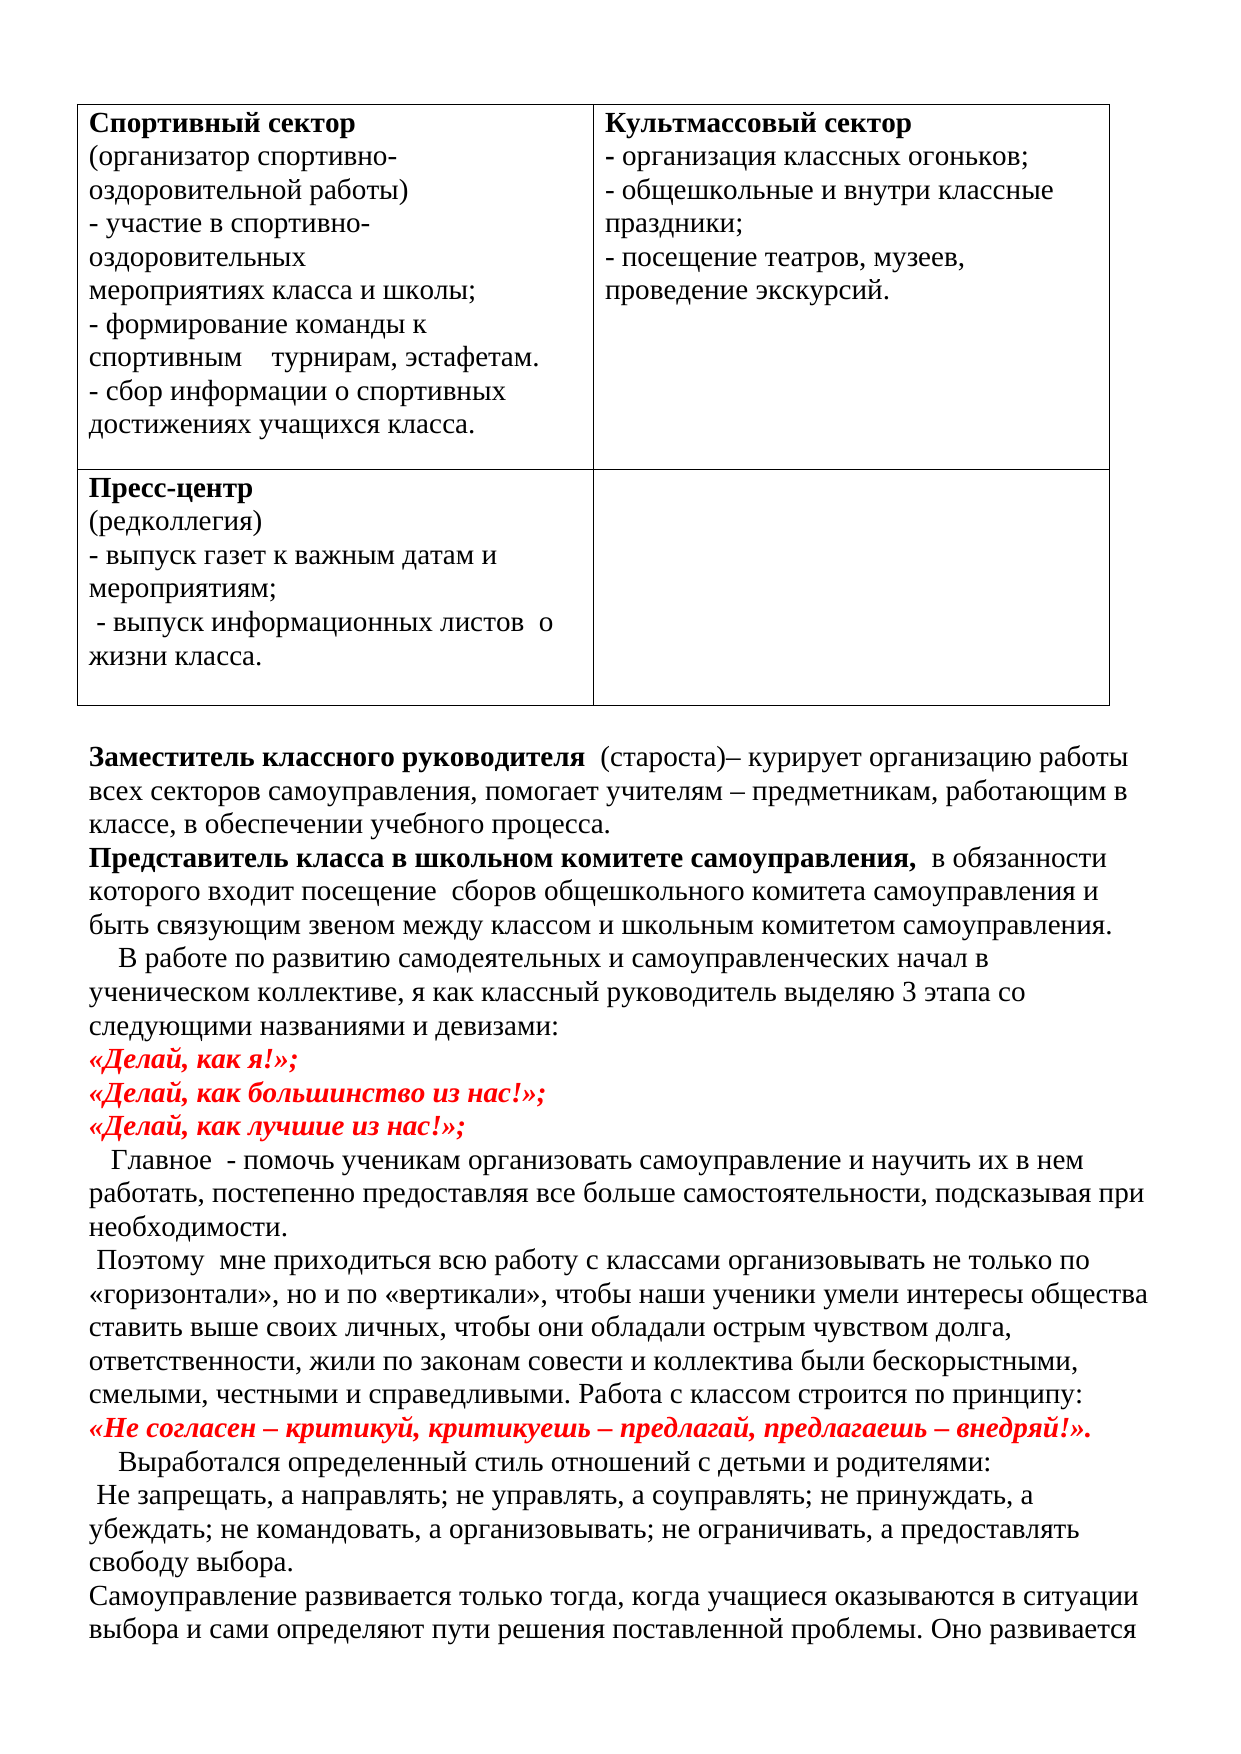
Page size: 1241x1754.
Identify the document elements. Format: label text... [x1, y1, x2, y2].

text «Делай, как я!»; [89, 1041, 1152, 1075]
table_cell Пресс-центр (редколлегия) - выпуск газет к важным датам и мероприятиям; - выпуск информационных листов о жизни класса. [78, 470, 593, 705]
text Заместитель классного руководителя (староста)– курирует организацию работы всех секторов самоуправления, помогает учителям – предметникам, работающим в классе, в обеспечении учебного процесса. [89, 739, 1152, 840]
text В работе по развитию самодеятельных и самоуправленческих начал в ученическом коллективе, я как классный руководитель выделяю 3 этапа со следующими названиями и девизами: [89, 941, 1152, 1041]
text Не запрещать, а направлять; не управлять, а соуправлять; не принуждать, а убеждать; не командовать, а организовывать; не ограничивать, а предоставлять свободу выбора. [89, 1477, 1152, 1578]
text «Не согласен – критикуй, критикуешь – предлагай, предлагаешь – внедряй!». [89, 1410, 1152, 1444]
table_cell Культмассовый сектор - организация классных огоньков; - общешкольные и внутри классные праздники; - посещение театров, музеев, проведение экскурсий. [594, 105, 1109, 469]
text «Делай, как лучшие из нас!»; [89, 1108, 1152, 1142]
table_cell Спортивный сектор (организатор спортивно-оздоровительной работы) - участие в спортивно-оздоровительных мероприятиях класса и школы; - формирование команды к спортивным турнирам, эстафетам. - сбор информации о спортивных достижениях учащихся класса. [78, 105, 593, 469]
text Поэтому мне приходиться всю работу с классами организовывать не только по «горизонтали», но и по «вертикали», чтобы наши ученики умели интересы общества ставить выше своих личных, чтобы они обладали острым чувством долга, ответственности, жили по законам совести и коллектива были бескорыстными, смелыми, честными и справедливыми. Работа с классом строится по принципу: [89, 1242, 1152, 1410]
table_cell [594, 470, 1109, 705]
text «Делай, как большинство из нас!»; [89, 1075, 1152, 1108]
text Главное - помочь ученикам организовать самоуправление и научить их в нем работать, постепенно предоставляя все больше самостоятельности, подсказывая при необходимости. [89, 1142, 1152, 1242]
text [89, 1578, 1152, 1645]
text Выработался определенный стиль отношений с детьми и родителями: [89, 1444, 1152, 1477]
text Представитель класса в школьном комитете самоуправления, в обязанности которого входит посещение сборов общешкольного комитета самоуправления и быть связующим звеном между классом и школьным комитетом самоуправления. [89, 840, 1152, 941]
